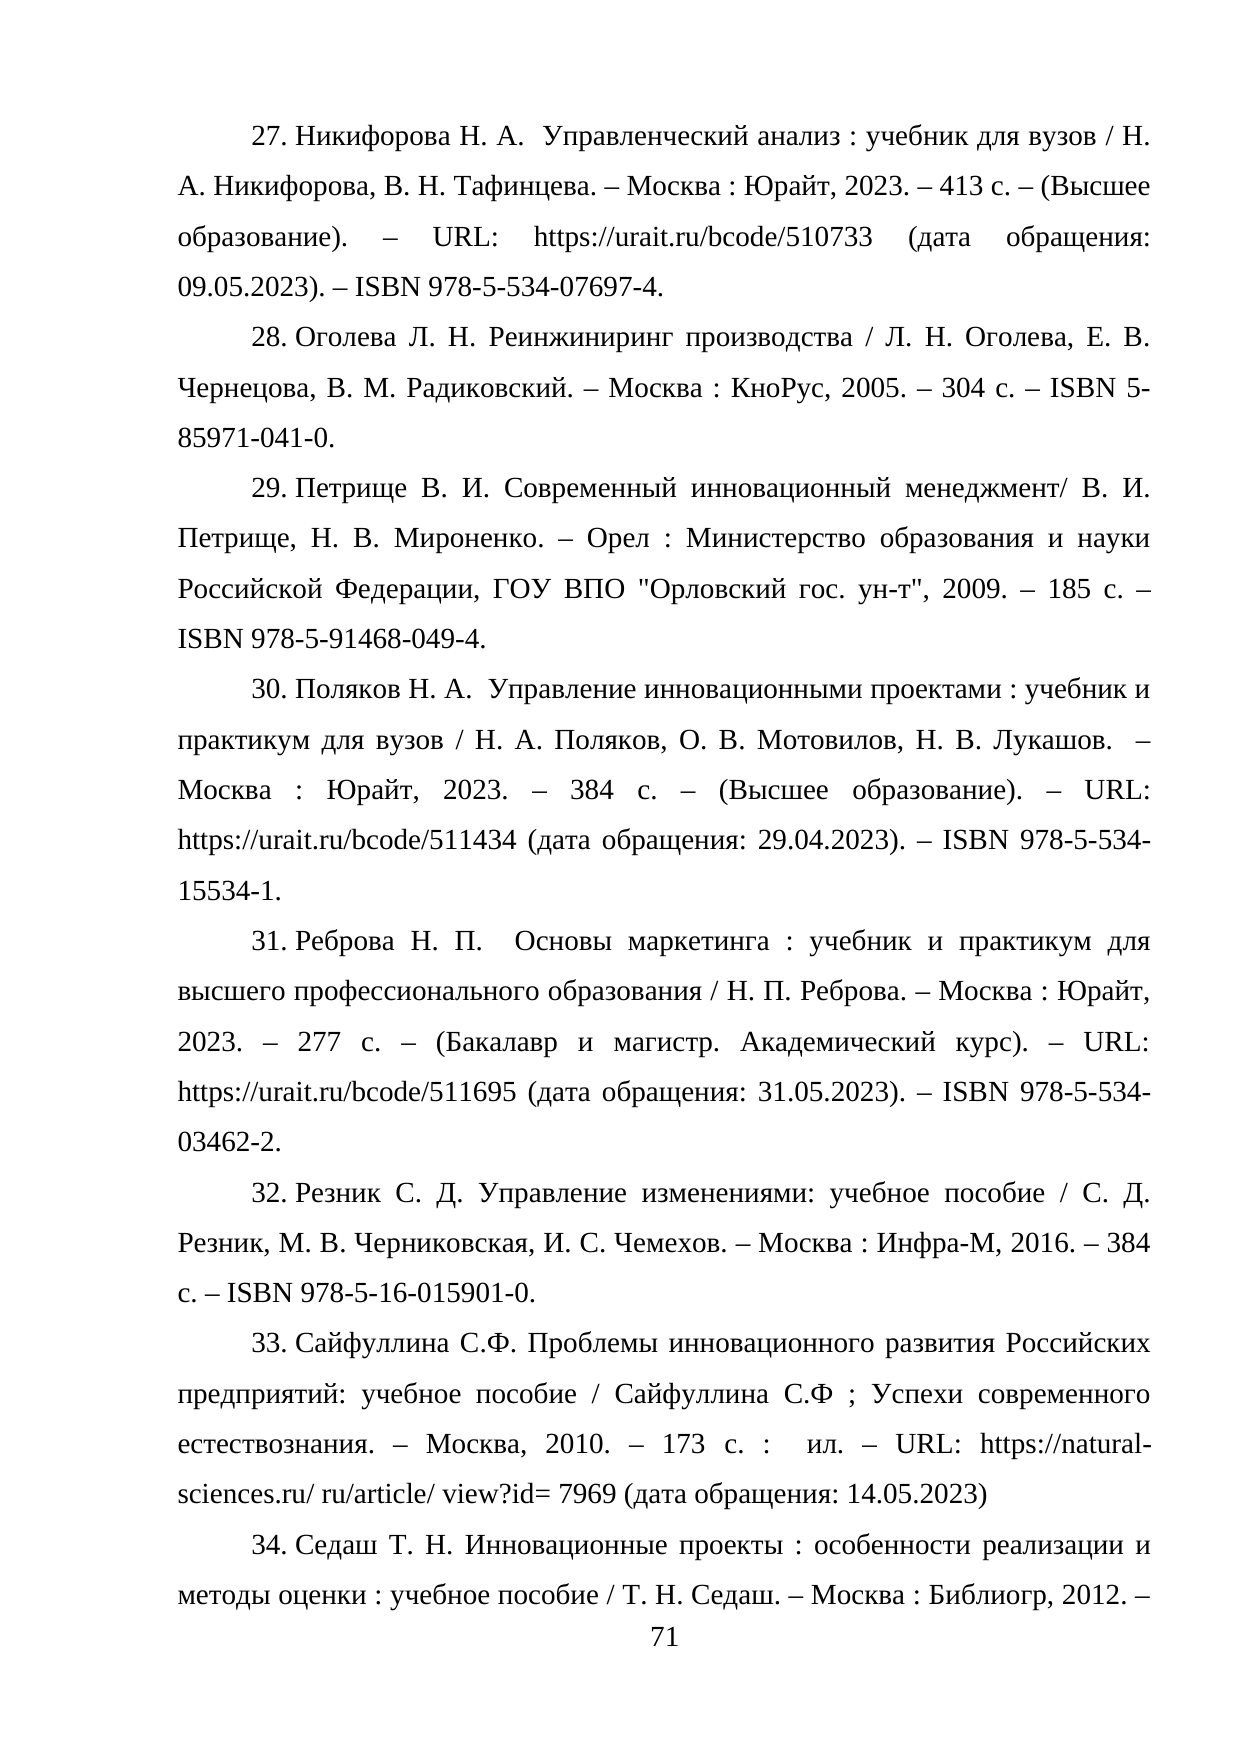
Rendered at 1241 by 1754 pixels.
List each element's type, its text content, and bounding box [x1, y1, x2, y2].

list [177, 1527, 1152, 1611]
list Оголева Л. Н. Реинжиниринг производства / Л. Н. Оголева, Е. В. Чернецова, В. М. Радиковский. – Москва : КноРус, 2005. – 304 с. – ISBN 5-85971-041-0. [177, 319, 1152, 453]
list Поляков Н. А. Управление инновационными проектами : учебник и практикум для вузов / Н. А. Поляков, О. В. Мотовилов, Н. В. Лукашов. – Москва : Юрайт, 2023. – 384 с. – (Высшее образование). – URL: https://urait.ru/bcode/511434 (дата обращения: 29.04.2023). – ISBN 978-5-534-15534-1. [177, 672, 1152, 906]
list Реброва Н. П. Основы маркетинга : учебник и практикум для высшего профессионального образования / Н. П. Реброва. – Москва : Юрайт, 2023. – 277 с. – (Бакалавр и магистр. Академический курс). – URL: https://urait.ru/bcode/511695 (дата обращения: 31.05.2023). – ISBN 978-5-534-03462-2. [177, 923, 1152, 1158]
list Петрище В. И. Современный инновационный менеджмент/ В. И. Петрище, Н. В. Мироненко. – Орел : Министерство образования и науки Российской Федерации, ГОУ ВПО "Орловский гос. ун-т", 2009. – 185 с. – ISBN 978-5-91468-049-4. [177, 470, 1152, 655]
list Никифорова Н. А. Управленческий анализ : учебник для вузов / Н. А. Никифорова, В. Н. Тафинцева. – Москва : Юрайт, 2023. – 413 с. – (Высшее образование). – URL: https://urait.ru/bcode/510733 (дата обращения: 09.05.2023). – ISBN 978-5-534-07697-4. [177, 118, 1152, 303]
list Сайфуллина С.Ф. Проблемы инновационного развития Российских предприятий: учебное пособие / Сайфуллина С.Ф ; Успехи современного естествознания. – Москва, 2010. – 173 c. : ил. – URL: https://natural- sciences.ru/ ru/article/ view?id= 7969 (дата обращения: 14.05.2023) [177, 1326, 1152, 1510]
list Резник С. Д. Управление изменениями: учебное пособие / С. Д. Резник, М. В. Черниковская, И. С. Чемехов. – Москва : Инфра-М, 2016. – 384 с. – ISBN 978-5-16-015901-0. [177, 1175, 1152, 1309]
